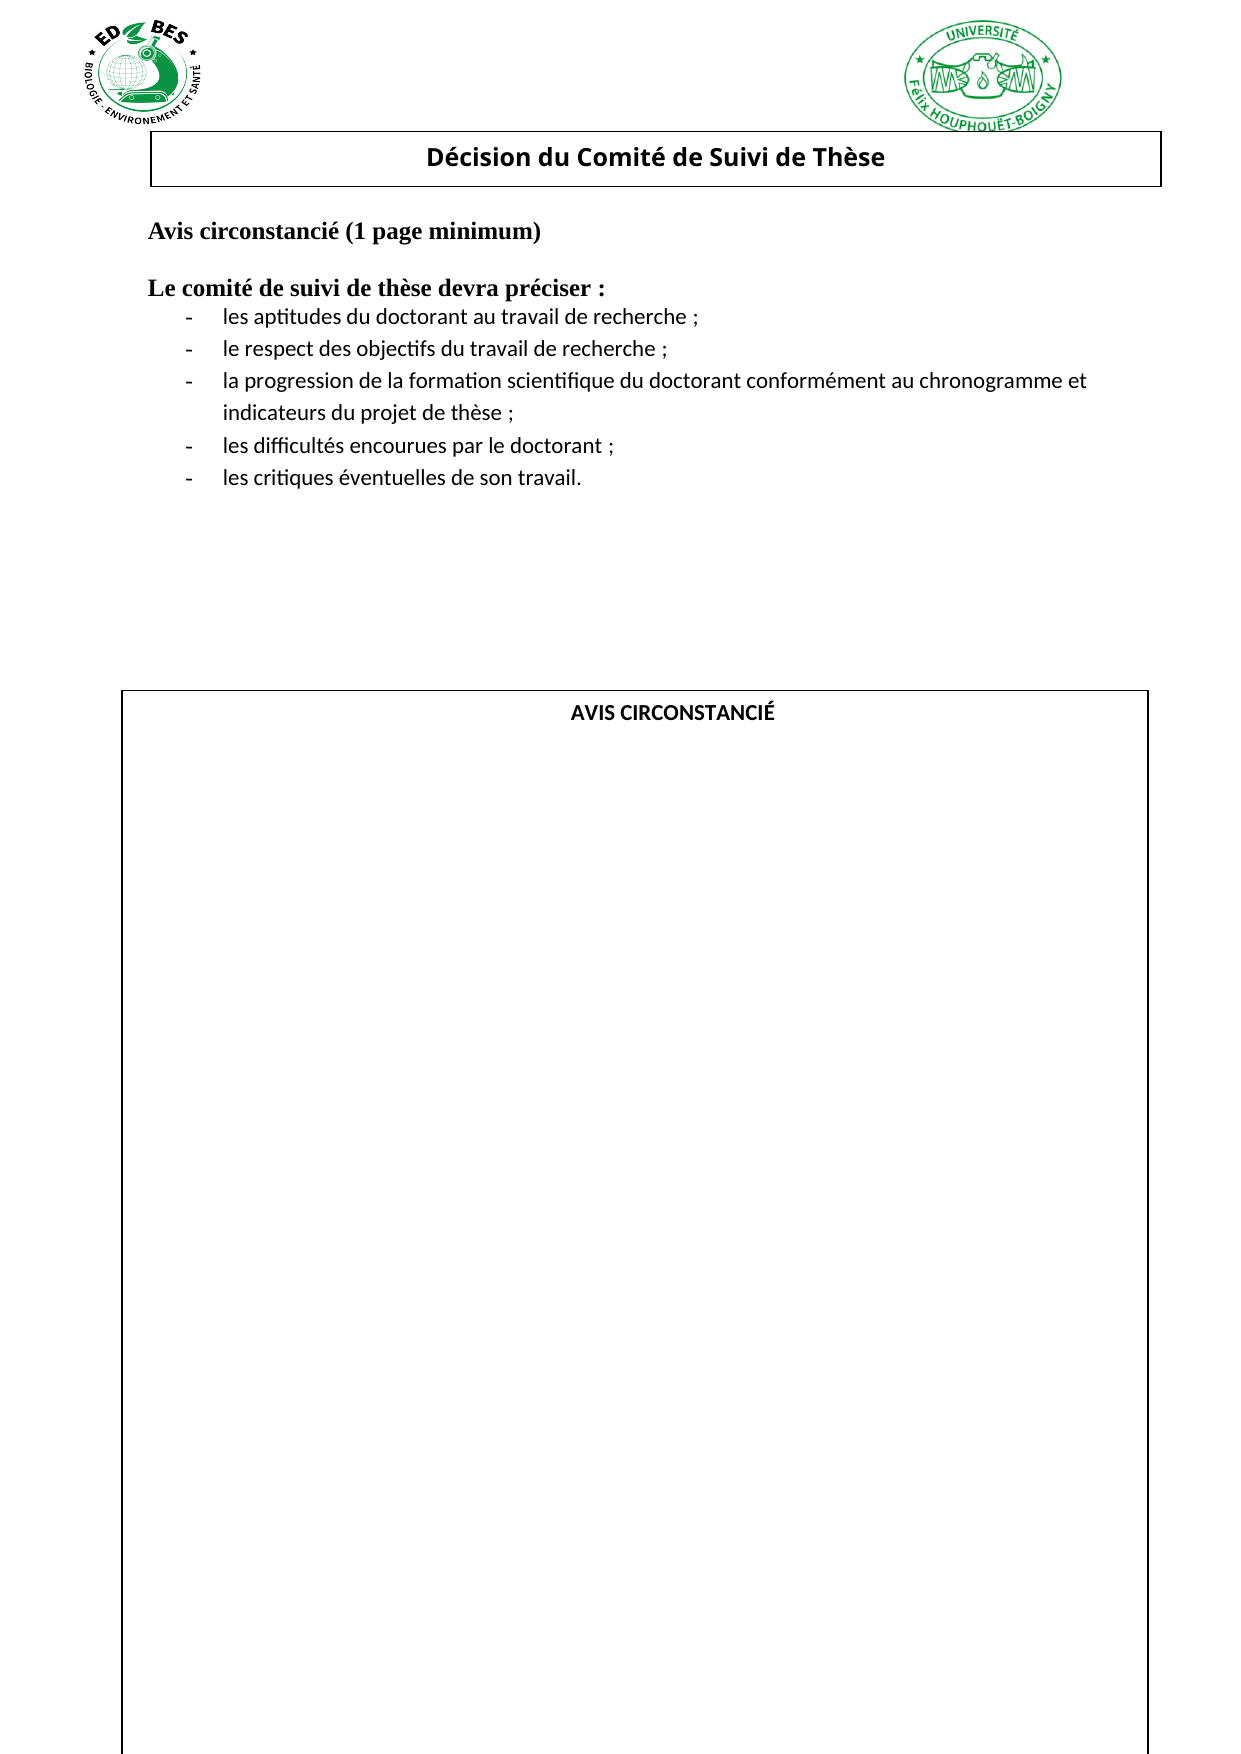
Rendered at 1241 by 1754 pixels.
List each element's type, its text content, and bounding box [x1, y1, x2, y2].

picture [78, 14, 213, 135]
picture [901, 16, 1063, 131]
list les critiques éventuelles de son travail. [185, 463, 1093, 491]
list la progression de la formation scientifique du doctorant conformément au chronogramme et indicateurs du projet de thèse ; [185, 366, 1093, 427]
text Le comité de suivi de thèse devra préciser : [148, 273, 1093, 302]
text Avis circonstancié (1 page minimum) [148, 216, 1093, 244]
list le respect des objectifs du travail de recherche ; [185, 334, 1093, 362]
list les aptitudes du doctorant au travail de recherche ; [185, 302, 1093, 330]
list les difficultés encourues par le doctorant ; [185, 431, 1093, 459]
